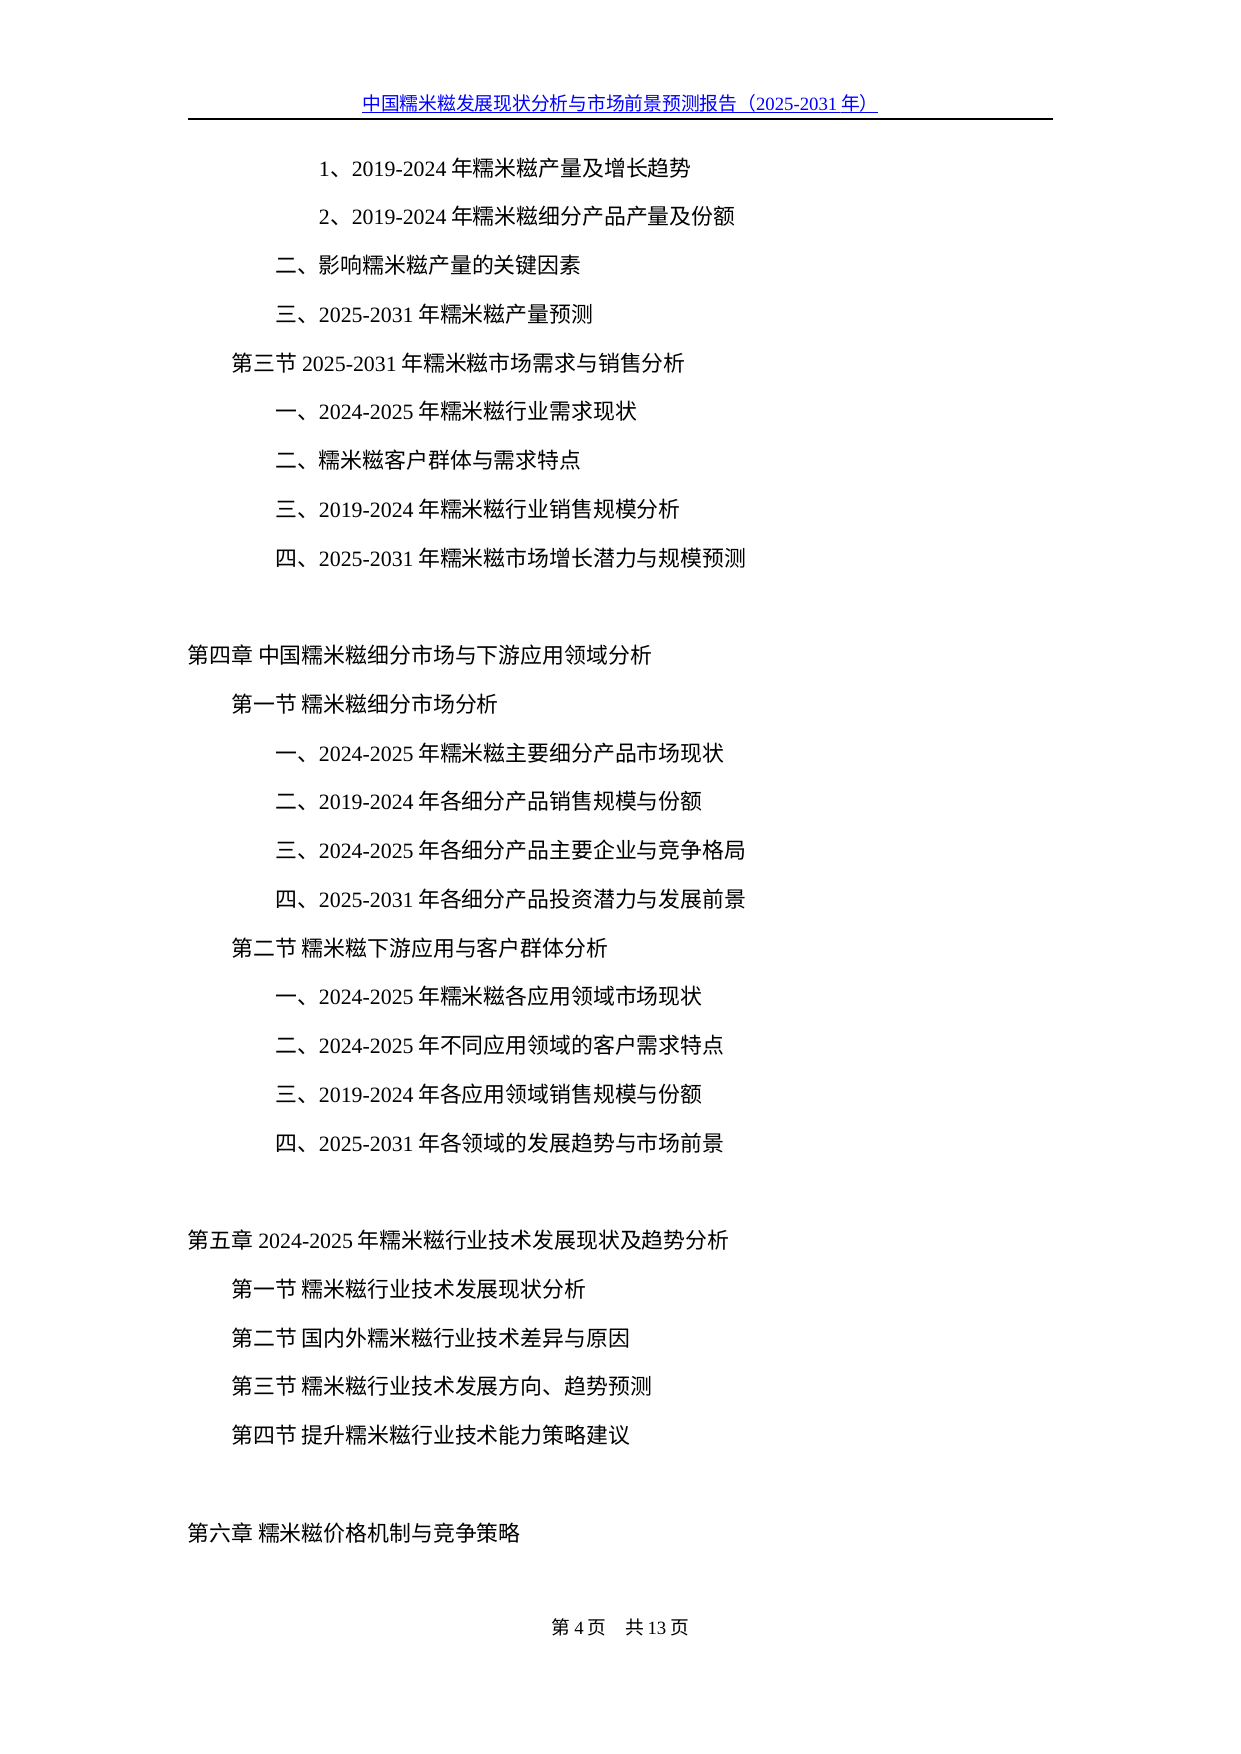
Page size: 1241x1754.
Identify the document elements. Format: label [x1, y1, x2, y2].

text [187, 150, 1053, 1548]
